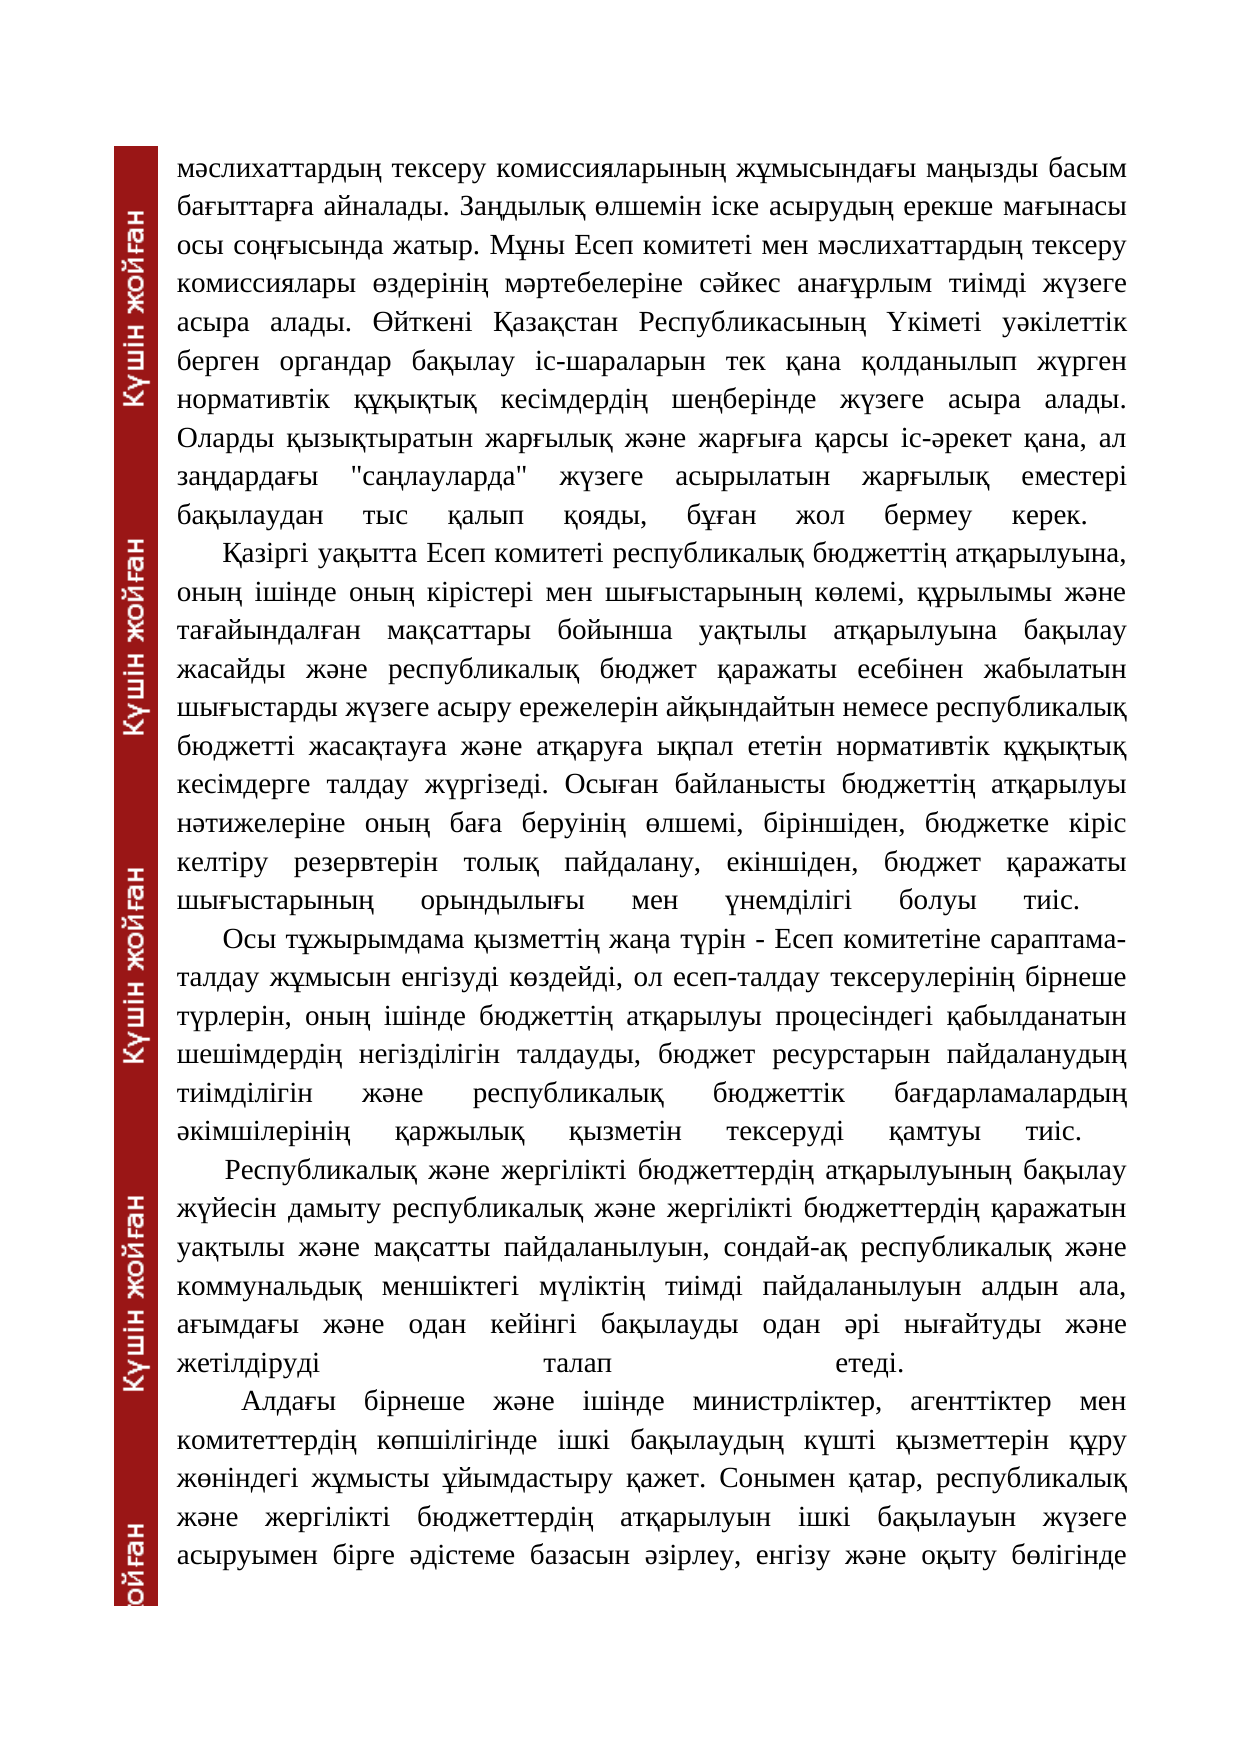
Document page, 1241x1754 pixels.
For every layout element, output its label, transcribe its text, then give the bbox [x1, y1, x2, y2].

picture [114, 146, 158, 150]
picture [114, 1571, 158, 1606]
